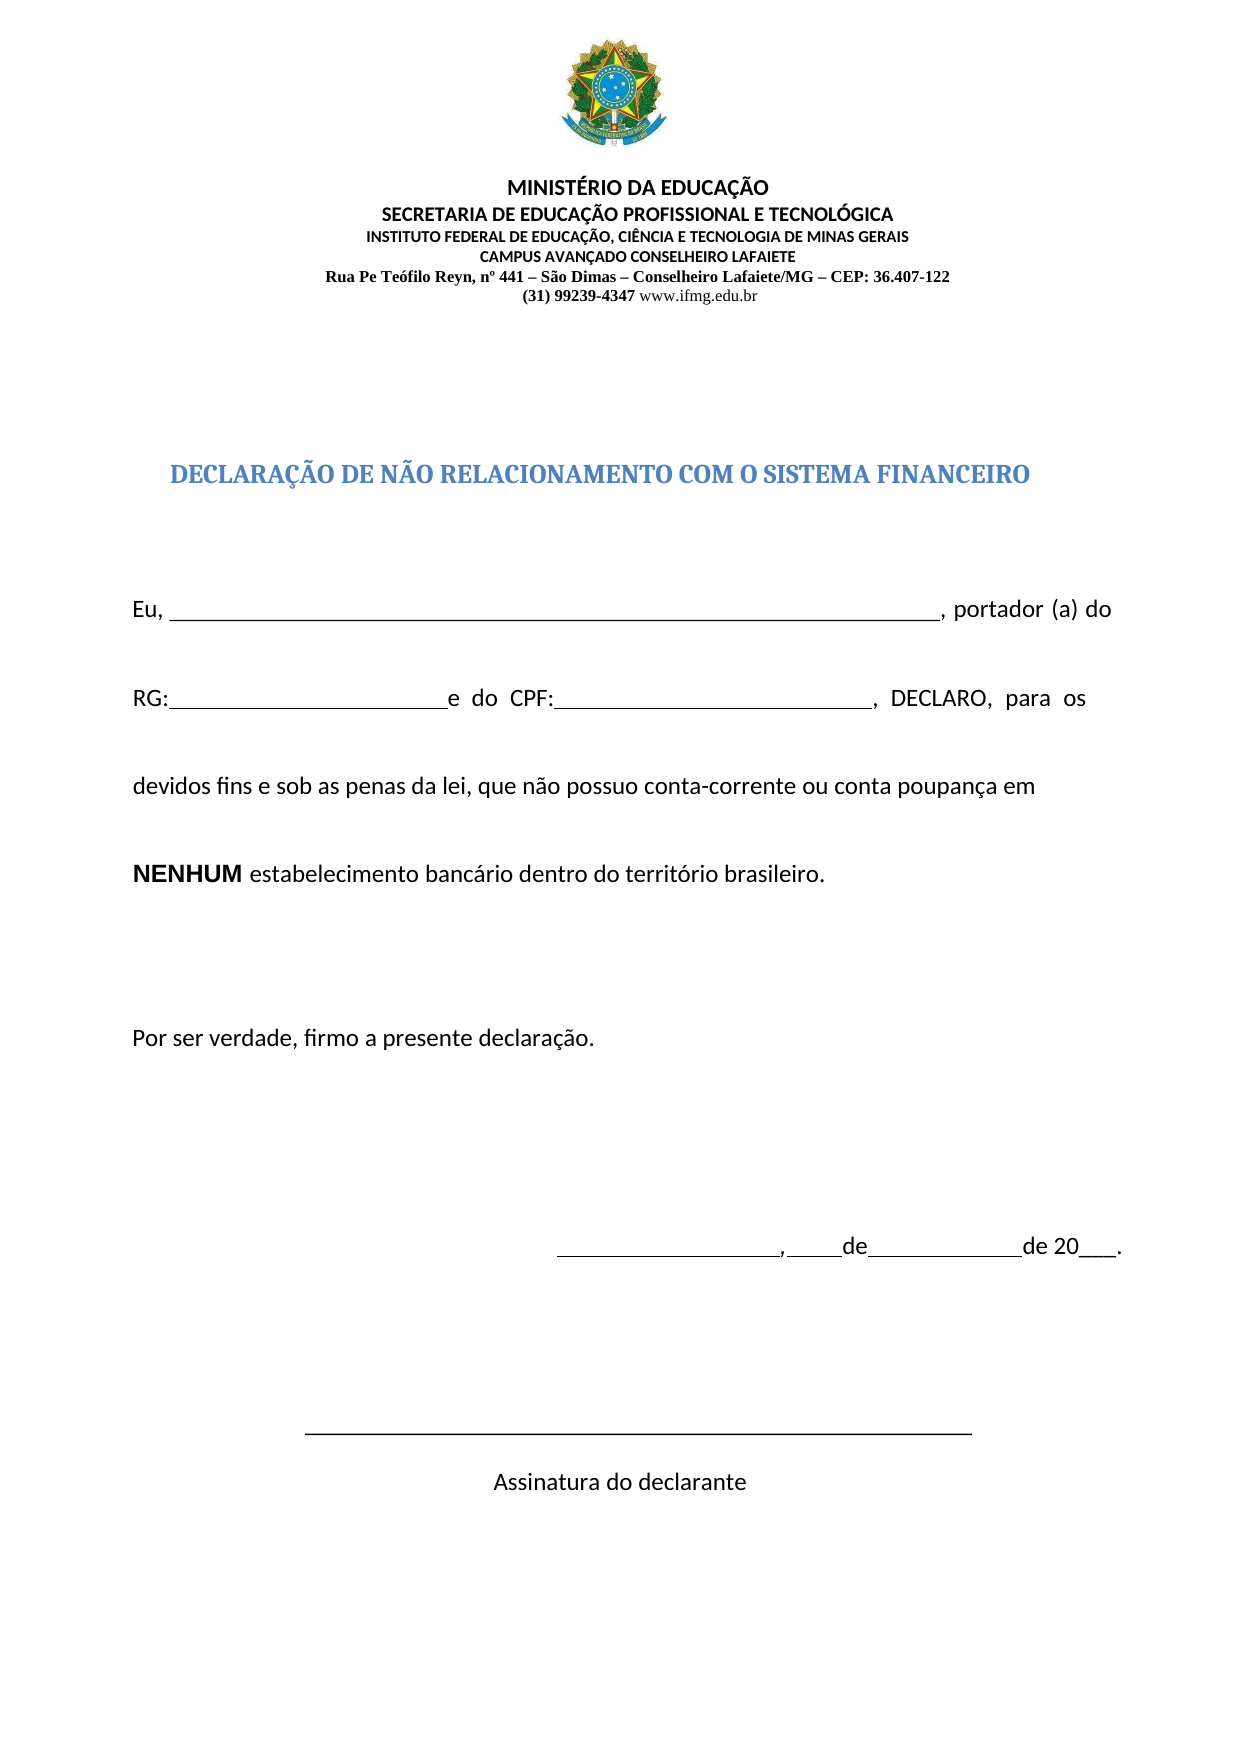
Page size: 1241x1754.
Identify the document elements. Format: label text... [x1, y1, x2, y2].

text devidos fins e sob as penas da lei, que não possuo conta-corrente ou conta poupança em [133, 770, 1163, 800]
subtitle DECLARAÇÃO DE NÃO RELACIONAMENTO COM O SISTEMA FINANCEIRO [170, 459, 1163, 491]
text Assinatura do declarante [352, 1470, 888, 1495]
text , de de 20___. [557, 1230, 1163, 1261]
text NENHUM estabelecimento bancário dentro do território brasileiro. [133, 858, 1163, 889]
text Por ser verdade, firmo a presente declaração. [132, 1022, 1163, 1053]
text Eu, , portador (a) do [132, 594, 1163, 624]
picture [558, 37, 668, 148]
text RG: e do CPF: , DECLARO, para os [133, 682, 1163, 712]
